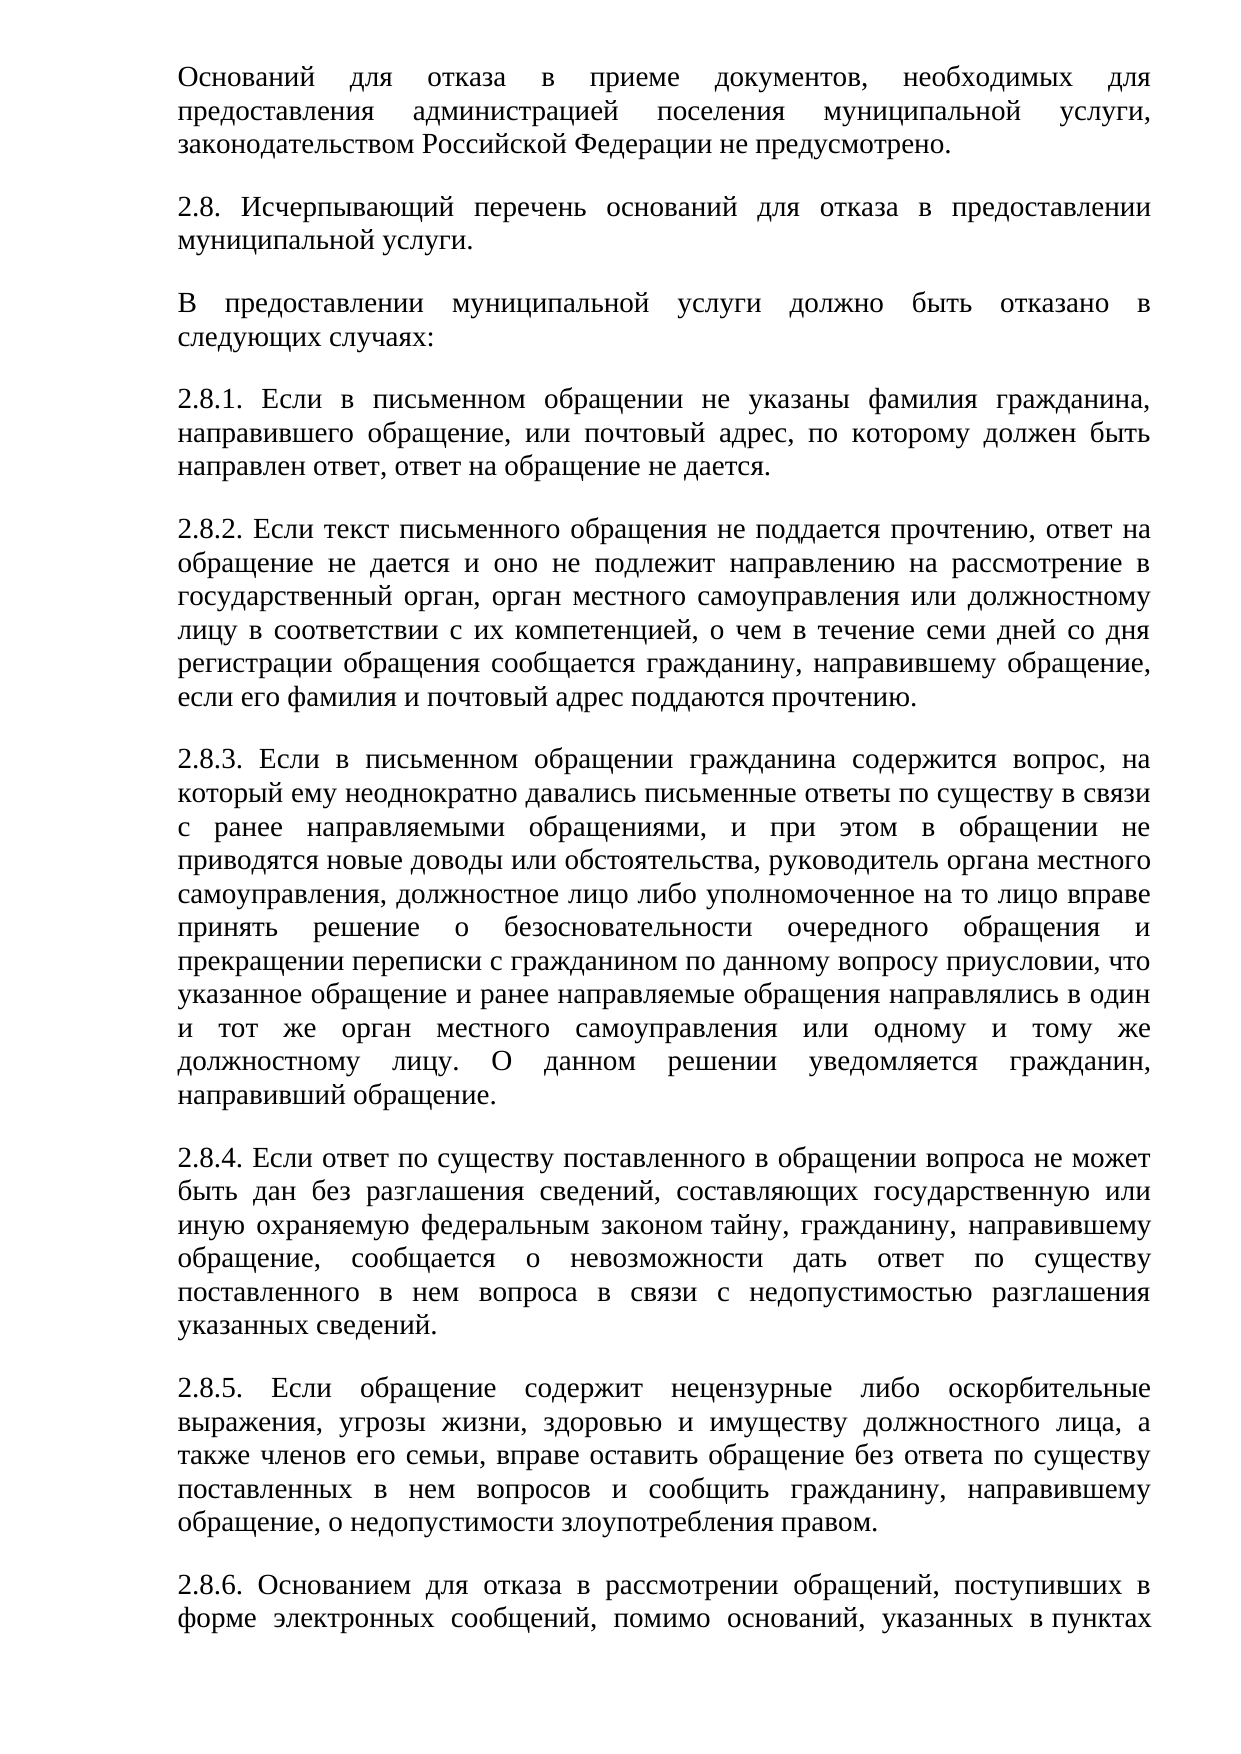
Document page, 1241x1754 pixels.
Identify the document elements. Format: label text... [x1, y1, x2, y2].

text 2.8.3. Если в письменном обращении гражданина содержится вопрос, на который ему неоднократно давались письменные ответы по существу в связи с ранее направляемыми обращениями, и при этом в обращении не приводятся новые доводы или обстоятельства, руководитель органа местного самоуправления, должностное лицо либо уполномоченное на то лицо вправе принять решение о безосновательности очередного обращения и прекращении переписки с гражданином по данному вопросу приусловии, что указанное обращение и ранее направляемые обращения направлялись в один и тот же орган местного самоуправления или одному и тому же должностному лицу. О данном решении уведомляется гражданин, направивший обращение. [177, 742, 1152, 1111]
text В предоставлении муниципальной услуги должно быть отказано в следующих случаях: [177, 285, 1152, 352]
text 2.8.2. Если текст письменного обращения не поддается прочтению, ответ на обращение не дается и оно не подлежит направлению на рассмотрение в государственный орган, орган местного самоуправления или должностному лицу в соответствии с их компетенцией, о чем в течение семи дней со дня регистрации обращения сообщается гражданину, направившему обращение, если его фамилия и почтовый адрес поддаются прочтению. [177, 511, 1152, 712]
text 2.8.1. Если в письменном обращении не указаны фамилия гражданина, направившего обращение, или почтовый адрес, по которому должен быть направлен ответ, ответ на обращение не дается. [177, 381, 1152, 482]
text 2.8.4. Если ответ по существу поставленного в обращении вопроса не может быть дан без разглашения сведений, составляющих государственную или иную охраняемую федеральным законом тайну, гражданину, направившему обращение, сообщается о невозможности дать ответ по существу поставленного в нем вопроса в связи с недопустимостью разглашения указанных сведений. [177, 1140, 1152, 1341]
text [177, 1567, 1152, 1634]
text Оснований для отказа в приеме документов, необходимых для предоставления администрацией поселения муниципальной услуги, законодательством Российской Федерации не предусмотрено. [177, 59, 1152, 160]
text 2.8.5. Если обращение содержит нецензурные либо оскорбительные выражения, угрозы жизни, здоровью и имуществу должностного лица, а также членов его семьи, вправе оставить обращение без ответа по существу поставленных в нем вопросов и сообщить гражданину, направившему обращение, о недопустимости злоупотребления правом. [177, 1370, 1152, 1538]
text 2.8. Исчерпывающий перечень оснований для отказа в предоставлении муниципальной услуги. [177, 189, 1152, 256]
